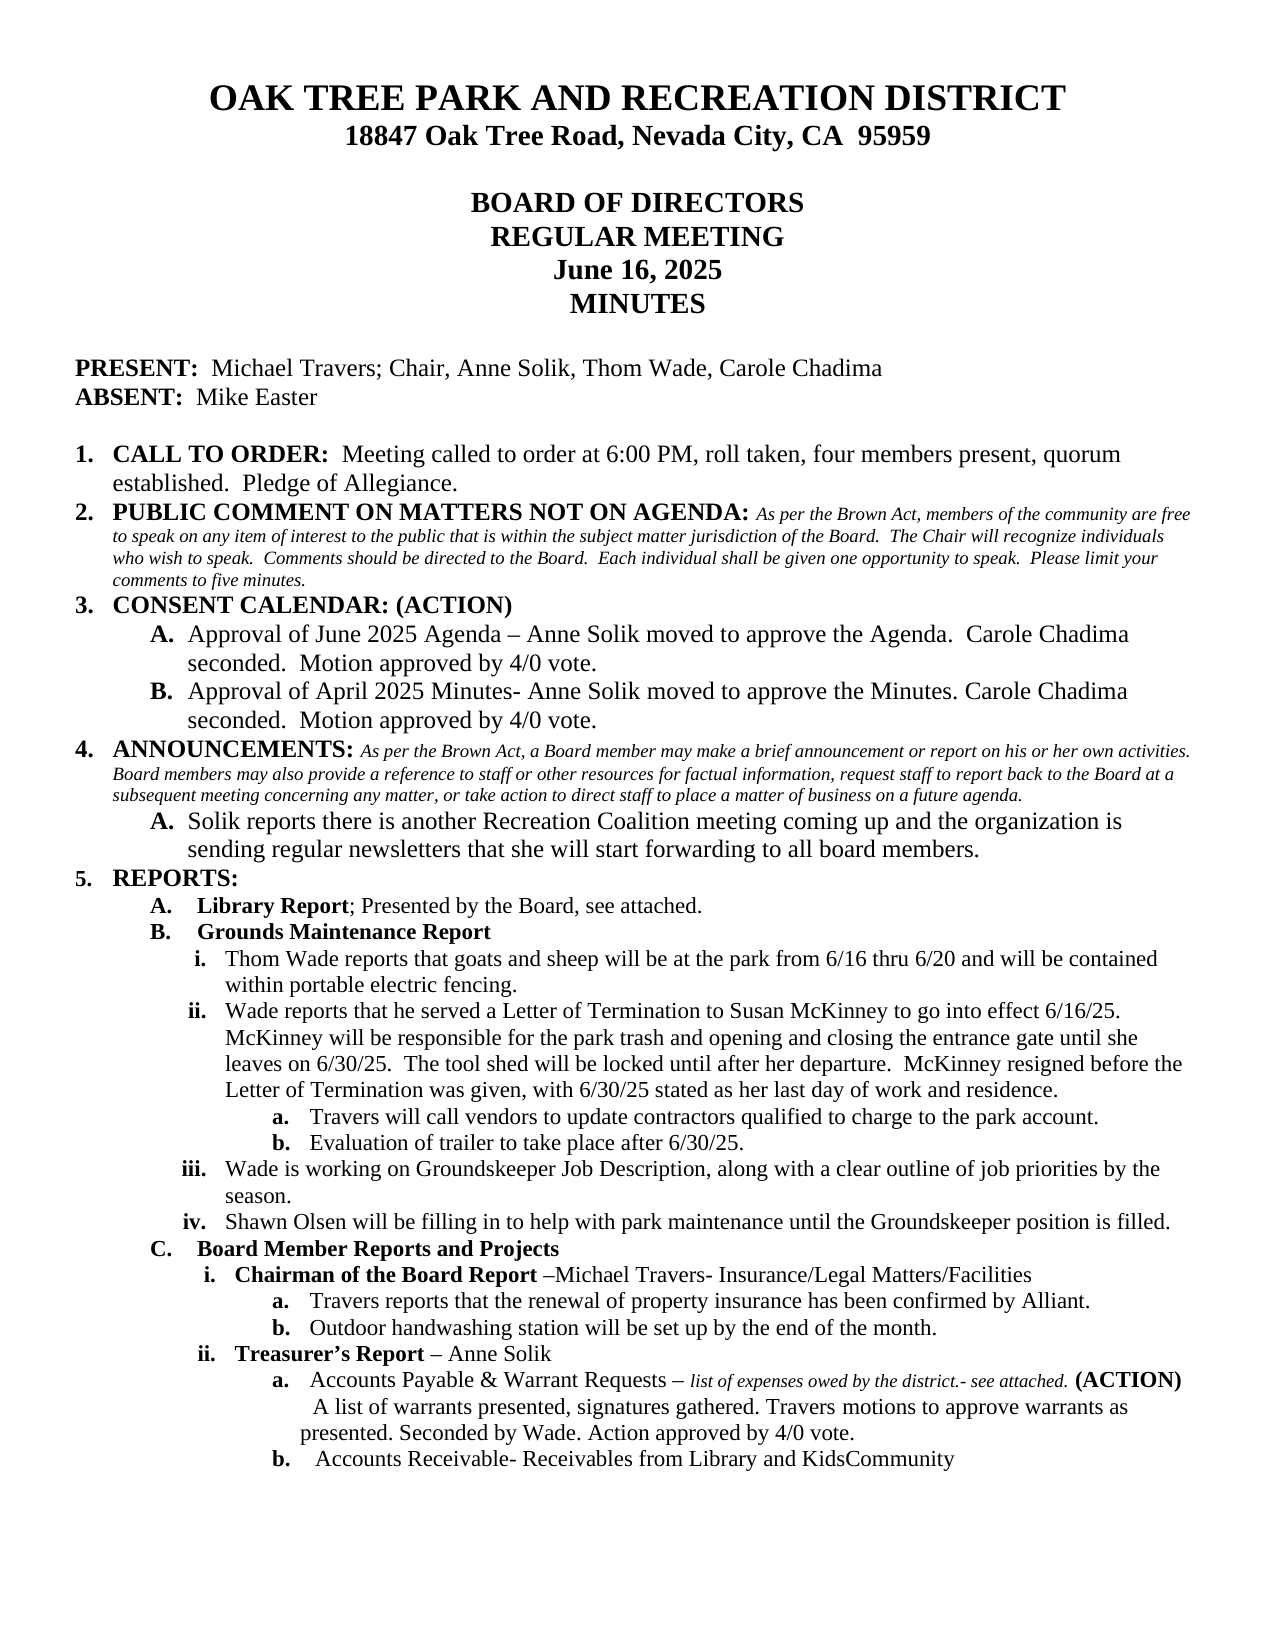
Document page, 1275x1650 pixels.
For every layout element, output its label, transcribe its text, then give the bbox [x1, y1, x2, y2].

list CALL TO ORDER: Meeting called to order at 6:00 PM, roll taken, four members present, quorum established. Pledge of Allegiance. [75, 439, 1200, 497]
text MINUTES [75, 286, 1200, 319]
text 18847 Oak Tree Road, Nevada City, CA 95959 [75, 118, 1200, 152]
list Library Report; Presented by the Board, see attached. [150, 892, 1200, 918]
text PRESENT: Michael Travers; Chair, Anne Solik, Thom Wade, Carole Chadima [75, 353, 1200, 382]
list CONSENT CALENDAR: (ACTION) [75, 590, 1200, 619]
text REGULAR MEETING [75, 219, 1200, 252]
list Travers reports that the renewal of property insurance has been confirmed by Alliant. [272, 1287, 1200, 1314]
list Grounds Maintenance Report [150, 918, 1200, 945]
text ABSENT: Mike Easter [75, 382, 1200, 410]
list PUBLIC COMMENT ON MATTERS NOT ON AGENDA: As per the Brown Act, members of the community are free to speak on any item of interest to the public that is within the subject matter jurisdiction of the Board. The Chair will recognize individuals who wish to speak. Comments should be directed to the Board. Each individual shall be given one opportunity to speak. Please limit your comments to five minutes. [75, 497, 1200, 590]
list Thom Wade reports that goats and sheep will be at the park from 6/16 thru 6/20 and will be contained within portable electric fencing. [206, 945, 1200, 997]
list Board Member Reports and Projects [150, 1234, 1200, 1261]
list Wade is working on Groundskeeper Job Description, along with a clear outline of job priorities by the season. [206, 1156, 1200, 1208]
list Shawn Olsen will be filling in to help with park maintenance until the Groundskeeper position is filled. [206, 1208, 1200, 1234]
list Approval of April 2025 Minutes- Anne Solik moved to approve the Minutes. Carole Chadima seconded. Motion approved by 4/0 vote. [150, 676, 1200, 734]
list Solik reports there is another Recreation Coalition meeting coming up and the organization is sending regular newsletters that she will start forwarding to all board members. [150, 806, 1200, 863]
list Accounts Receivable- Receivables from Library and KidsCommunity [272, 1445, 1200, 1472]
list Evaluation of trailer to take place after 6/30/25. [272, 1129, 1200, 1156]
list ANNOUNCEMENTS: As per the Brown Act, a Board member may make a brief announcement or report on his or her own activities. Board members may also provide a reference to staff or other resources for factual information, request staff to report back to the Board at a subsequent meeting concerning any matter, or take action to direct staff to place a matter of business on a future agenda. [75, 734, 1200, 806]
list Treasurer’s Report – Anne Solik [216, 1340, 1200, 1366]
list Accounts Payable & Warrant Requests – list of expenses owed by the district.- see attached. (ACTION) [272, 1366, 1200, 1393]
list Chairman of the Board Report –Michael Travers- Insurance/Legal Matters/Facilities [216, 1261, 1200, 1287]
list Wade reports that he served a Letter of Termination to Susan McKinney to go into effect 6/16/25. McKinney will be responsible for the park trash and opening and closing the entrance gate until she leaves on 6/30/25. The tool shed will be locked until after her departure. McKinney resigned before the Letter of Termination was given, with 6/30/25 stated as her last day of work and residence. [206, 997, 1200, 1103]
text June 16, 2025 [75, 252, 1200, 286]
list REPORTS: [75, 863, 1200, 892]
list Travers will call vendors to update contractors qualified to charge to the park account. [272, 1103, 1200, 1129]
list Approval of June 2025 Agenda – Anne Solik moved to approve the Agenda. Carole Chadima seconded. Motion approved by 4/0 vote. [150, 619, 1200, 676]
list A list of warrants presented, signatures gathered. Travers motions to approve warrants as presented. Seconded by Wade. Action approved by 4/0 vote. [300, 1393, 1200, 1445]
list Outdoor handwashing station will be set up by the end of the month. [272, 1314, 1200, 1340]
text BOARD OF DIRECTORS [75, 185, 1200, 219]
text OAK TREE PARK AND RECREATION DISTRICT [75, 75, 1200, 118]
